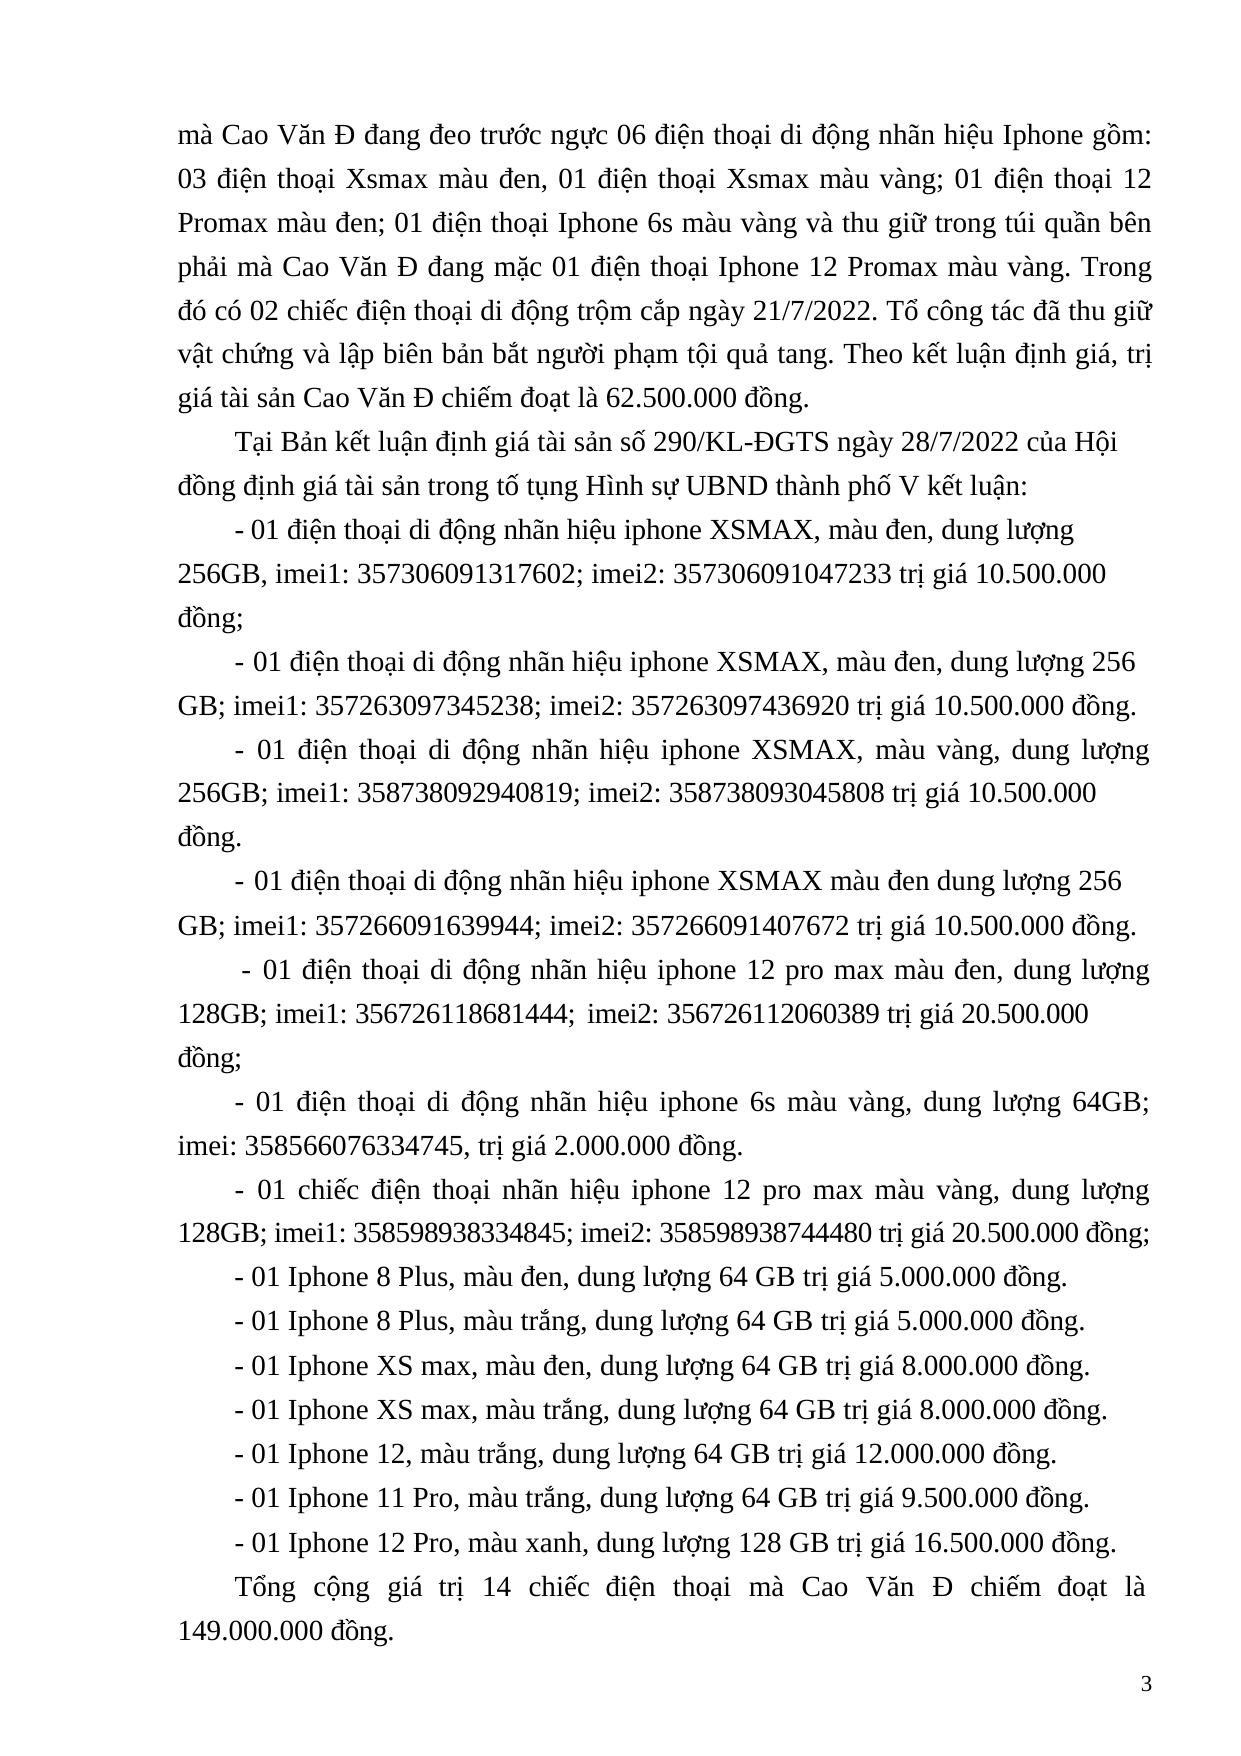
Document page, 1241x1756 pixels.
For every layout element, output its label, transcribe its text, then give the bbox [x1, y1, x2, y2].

list 01 Iphone 12 Pro, màu xanh, dung lượng 128 GB trị giá 16.500.000 đồng. Tổng cộng giá trị 14 chiếc điện thoại mà Cao Văn Đ chiếm đoạt là [234, 1525, 1153, 1602]
text Tại Bản kết luận định giá tài sản số 290/KL-ĐGTS ngày 28/7/2022 của Hội đồng định giá tài sản trong tố tụng Hình sự UBND thành phố V kết luận: [177, 424, 1165, 502]
list 01 Iphone XS max, màu đen, dung lượng 64 GB trị giá 8.000.000 đồng. [234, 1348, 1165, 1381]
list 01 điện thoại di động nhãn hiệu iphone XSMAX màu đen dung lượng 256 GB; imei1: 357266091639944; imei2: 357266091407672 trị giá 10.500.000 đồng. [177, 863, 1153, 941]
list 01 điện thoại di động nhãn hiệu iphone XSMAX, màu vàng, dung lượng 256GB; imei1: 358738092940819; imei2: 358738093045808 trị giá 10.500.000 đồng. [177, 732, 1154, 853]
list 01 điện thoại di động nhãn hiệu iphone 12 pro max màu đen, dung lượng 128GB; imei1: 356726118681444; imei2: 356726112060389 trị giá 20.500.000 đồng; [177, 952, 1154, 1074]
text mà Cao Văn Đ đang đeo trước ngực 06 điện thoại di động nhãn hiệu Iphone gồm: 03 điện thoại Xsmax màu đen, 01 điện thoại Xsmax màu vàng; 01 điện thoại 12 Promax màu đen; 01 điện thoại Iphone 6s màu vàng và thu giữ trong túi quần bên phải mà Cao Văn Đ đang mặc 01 điện thoại Iphone 12 Promax màu vàng. Trong đó có 02 chiếc điện thoại di động trộm cắp ngày 21/7/2022. Tổ công tác đã thu giữ vật chứng và lập biên bản bắt người phạm tội quả tang. Theo kết luận định giá, trị giá tài sản Cao Văn Đ chiếm đoạt là 62.500.000 đồng. [177, 117, 1154, 414]
list 01 Iphone XS max, màu trắng, dung lượng 64 GB trị giá 8.000.000 đồng. [234, 1392, 1165, 1426]
list 01 điện thoại di động nhãn hiệu iphone XSMAX, màu đen, dung lượng 256GB, imei1: 357306091317602; imei2: 357306091047233 trị giá 10.500.000 đồng; [177, 512, 1154, 633]
list 01 Iphone 11 Pro, màu trắng, dung lượng 64 GB trị giá 9.500.000 đồng. [234, 1481, 1165, 1514]
list 01 chiếc điện thoại nhãn hiệu iphone 12 pro max màu vàng, dung lượng 128GB; imei1: 358598938334845; imei2: 358598938744480 trị giá 20.500.000 đồng; [177, 1172, 1154, 1249]
list 01 Iphone 8 Plus, màu đen, dung lượng 64 GB trị giá 5.000.000 đồng. [234, 1259, 1165, 1293]
text 149.000.000 đồng. [177, 1613, 1165, 1646]
list 01 điện thoại di động nhãn hiệu iphone XSMAX, màu đen, dung lượng 256 GB; imei1: 357263097345238; imei2: 357263097436920 trị giá 10.500.000 đồng. [177, 644, 1153, 721]
list 01 Iphone 8 Plus, màu trắng, dung lượng 64 GB trị giá 5.000.000 đồng. [234, 1303, 1165, 1337]
list 01 Iphone 12, màu trắng, dung lượng 64 GB trị giá 12.000.000 đồng. [234, 1436, 1165, 1470]
list 01 điện thoại di động nhãn hiệu iphone 6s màu vàng, dung lượng 64GB; imei: 358566076334745, trị giá 2.000.000 đồng. [177, 1084, 1154, 1161]
